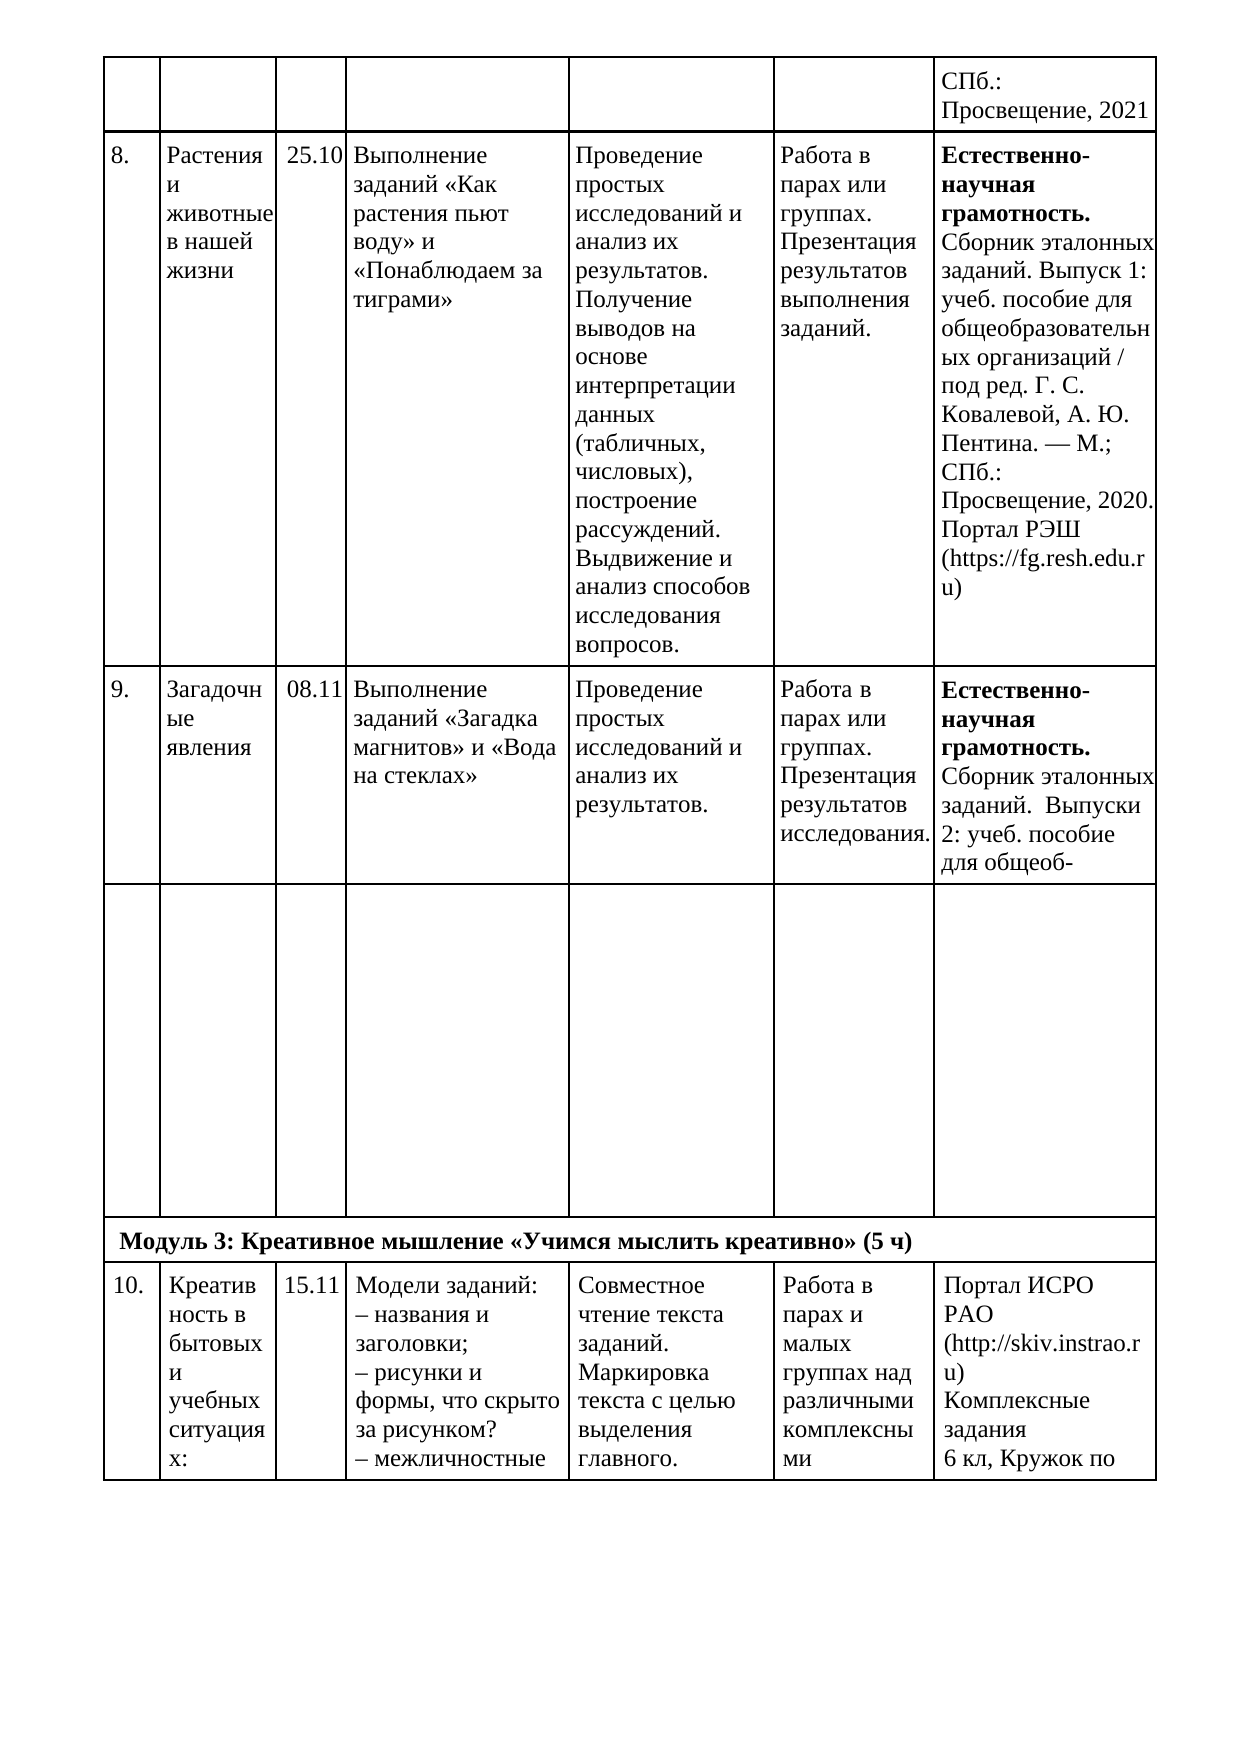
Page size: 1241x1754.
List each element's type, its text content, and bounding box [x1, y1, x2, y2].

table_cell [105, 885, 159, 1216]
table_cell Выполнение заданий «Загадка магнитов» и «Вода на стеклах» [347, 667, 568, 883]
table_cell Креатив ность в бытовых и учебных ситуация х: [161, 1263, 275, 1479]
table_cell Растения и животные в нашей жизни [161, 133, 275, 665]
table_cell 15.11 [277, 1263, 345, 1479]
table_cell [277, 885, 345, 1216]
table_cell 8. [105, 133, 159, 665]
table_cell [570, 885, 773, 1216]
table_cell [775, 885, 933, 1216]
table_cell Проведение простых исследований и анализ их результатов. Получение выводов на основе интерпретации данных (табличных, числовых), построение рассуждений. Выдвижение и анализ способов исследования вопросов. [570, 133, 773, 665]
table_header [105, 58, 159, 130]
table_cell Модуль 3: Креативное мышление «Учимся мыслить креативно» (5 ч) [105, 1218, 1155, 1261]
table_cell Проведение простых исследований и анализ их результатов. [570, 667, 773, 883]
table_cell Естественно- научная грамотность. Сборник эталонных заданий. Выпуски 2: учеб. пособие для общеоб- [935, 667, 1155, 883]
table_header СПб.: Просвещение, 2021 [935, 58, 1155, 130]
table_cell Загадочн ые явления [161, 667, 275, 883]
table_cell 10. [105, 1263, 159, 1479]
table_cell 9. [105, 667, 159, 883]
table_header [277, 58, 345, 130]
table_header [347, 58, 568, 130]
table_cell Выполнение заданий «Как растения пьют воду» и «Понаблюдаем за тиграми» [347, 133, 568, 665]
table_cell 25.10 [277, 133, 345, 665]
table_cell Работа в парах или группах. Презентация результатов исследования. [775, 667, 933, 883]
table_header [161, 58, 275, 130]
table_cell Портал ИСРО РАО (http://skiv.instrao.r u) Комплексные задания 6 кл, Кружок по [935, 1263, 1155, 1479]
table_cell [935, 885, 1155, 1216]
table_header [775, 58, 933, 130]
table_cell Естественно- научная грамотность. Сборник эталонных заданий. Выпуск 1: учеб. пособие для общеобразовательн ых организаций / под ред. Г. С. Ковалевой, А. Ю. Пентина. — М.; СПб.: Просвещение, 2020. Портал РЭШ (https://fg.resh.edu.r u) [935, 133, 1155, 665]
table_cell 08.11 [277, 667, 345, 883]
table_header [570, 58, 773, 130]
table_cell [347, 885, 568, 1216]
table_cell Работа в парах или группах. Презентация результатов выполнения заданий. [775, 133, 933, 665]
table_cell Совместное чтение текста заданий. Маркировка текста с целью выделения главного. [570, 1263, 773, 1479]
table_cell Модели заданий: названия и заголовки; рисунки и формы, что скрыто за рисунком? межличностные [347, 1263, 568, 1479]
table_cell Работа в парах и малых группах над различными комплексны ми [775, 1263, 933, 1479]
table_cell [161, 885, 275, 1216]
